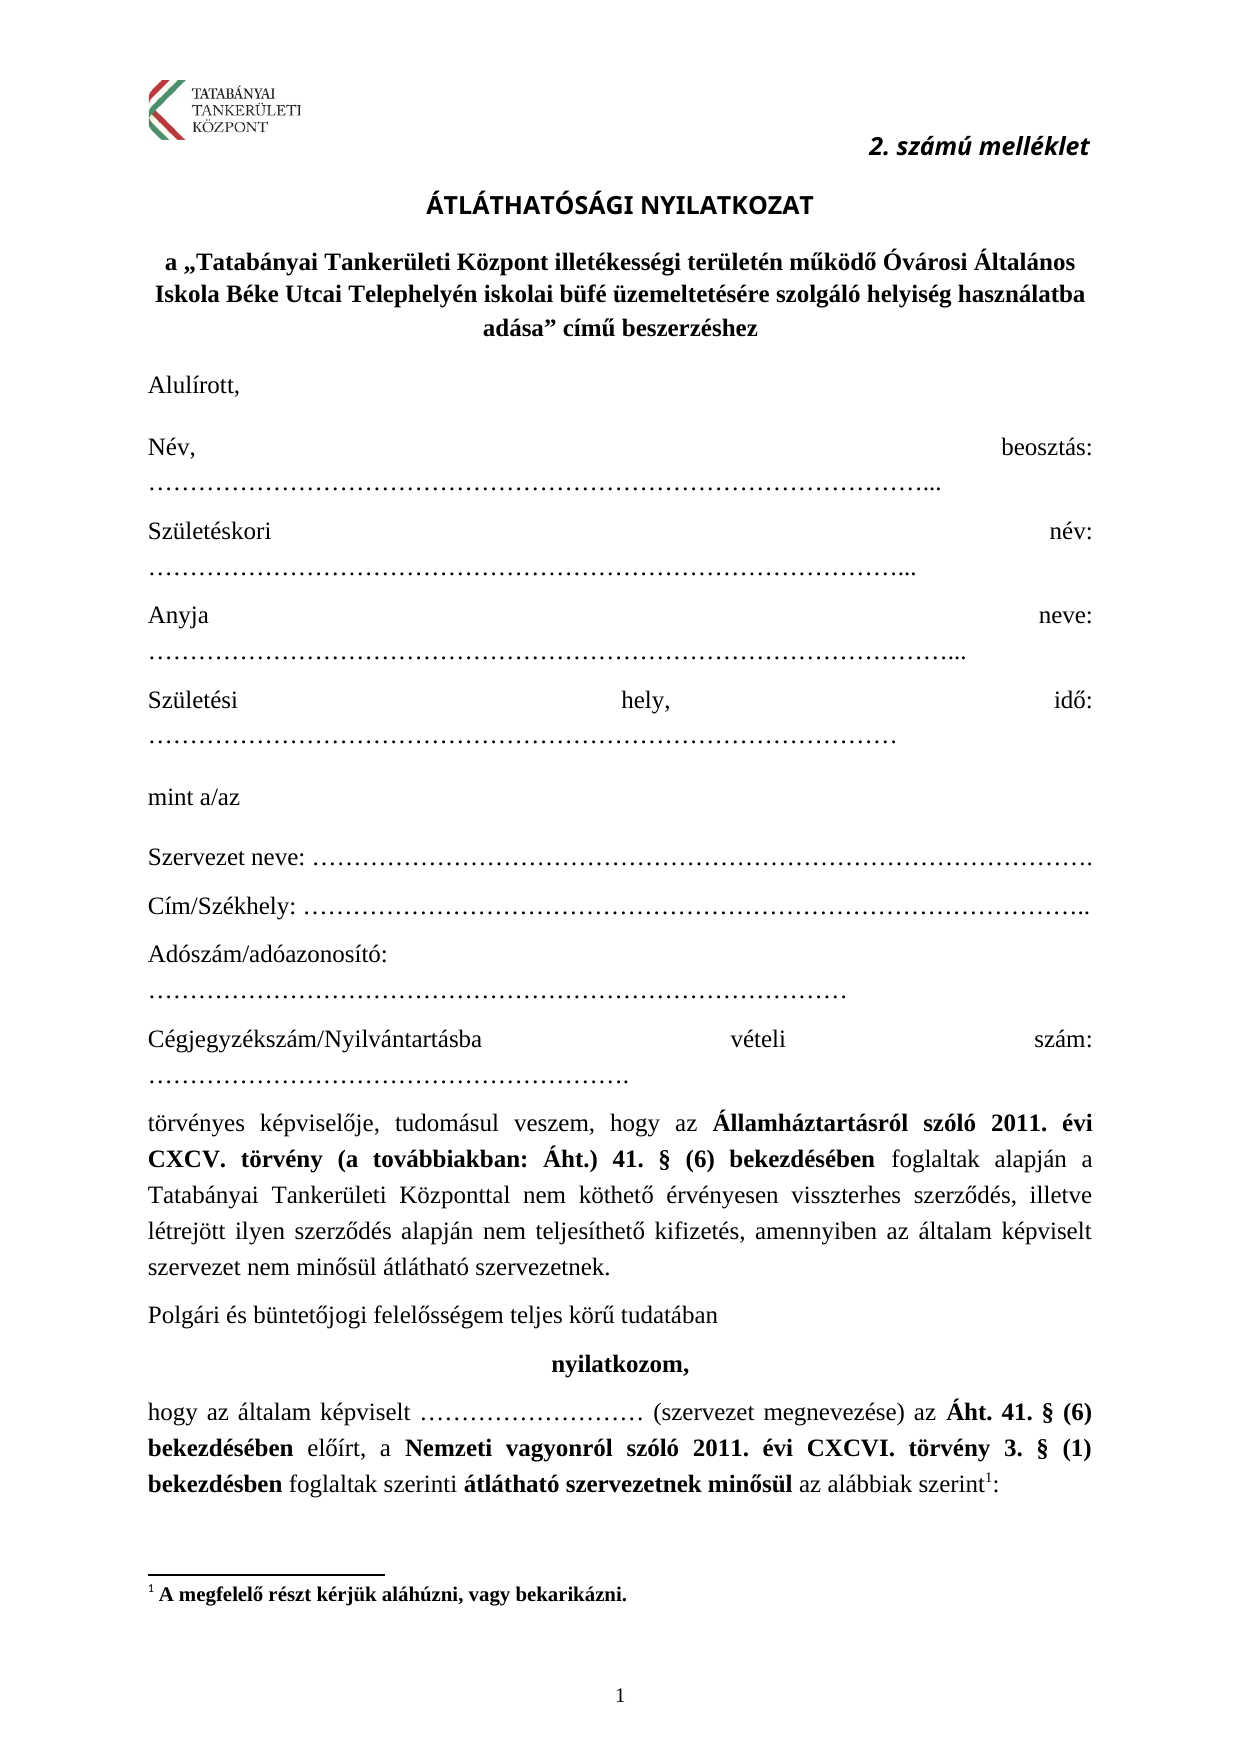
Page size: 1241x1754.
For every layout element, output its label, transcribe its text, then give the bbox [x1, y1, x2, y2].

text Polgári és büntetőjogi felelősségem teljes körű tudatában [148, 1300, 1093, 1329]
text Születéskori név: ………………………………………………………………………………... [148, 516, 1093, 581]
picture [148, 80, 301, 140]
text Név, beosztás: …………………………………………………………………………………... [148, 432, 1093, 496]
text mint a/az [148, 782, 1093, 810]
text Születési hely, idő: ……………………………………………………………………………… [148, 685, 1093, 749]
text Anyja neve: ……………………………………………………………………………………... [148, 600, 1093, 665]
text törvényes képviselője, tudomásul veszem, hogy az Államháztartásról szóló 2011. évi CXCV. törvény (a továbbiakban: Áht.) 41. § (6) bekezdésében foglaltak alapján a Tatabányai Tankerületi Központtal nem köthető érvényesen visszterhes szerződés, illetve létrejött ilyen szerződés alapján nem teljesíthető kifizetés, amennyiben az általam képviselt szervezet nem minősül átlátható szervezetnek. [148, 1108, 1093, 1281]
text nyilatkozom, [148, 1349, 1093, 1377]
text Alulírott, [148, 371, 1093, 399]
text Szervezet neve: …………………………………………………………………………………. [148, 842, 1093, 871]
text Cím/Székhely: ………………………………………………………………………………….. [148, 891, 1093, 920]
text Adószám/adóazonosító: ………………………………………………………………………… [148, 939, 1093, 1004]
text hogy az általam képviselt ……………………… (szervezet megnevezése) az Áht. 41. § (6) bekezdésében előírt, a Nemzeti vagyonról szóló 2011. évi CXCVI. törvény 3. § (1) bekezdésben foglaltak szerinti átlátható szervezetnek minősül az alábbiak szerint: [148, 1397, 1093, 1498]
text Cégjegyzékszám/Nyilvántartásba vételi szám: …………………………………………………. [148, 1024, 1093, 1088]
subtitle 2. számú melléklet [148, 128, 1093, 162]
text a „Tatabányai Tankerületi Központ illetékességi területén működő Óvárosi Általános Iskola Béke Utcai Telephelyén iskolai büfé üzemeltetésére szolgáló helyiség használatba adása” című beszerzéshez [148, 247, 1093, 341]
subtitle ÁTLÁTHATÓSÁGI NYILATKOZAT [148, 187, 1093, 222]
